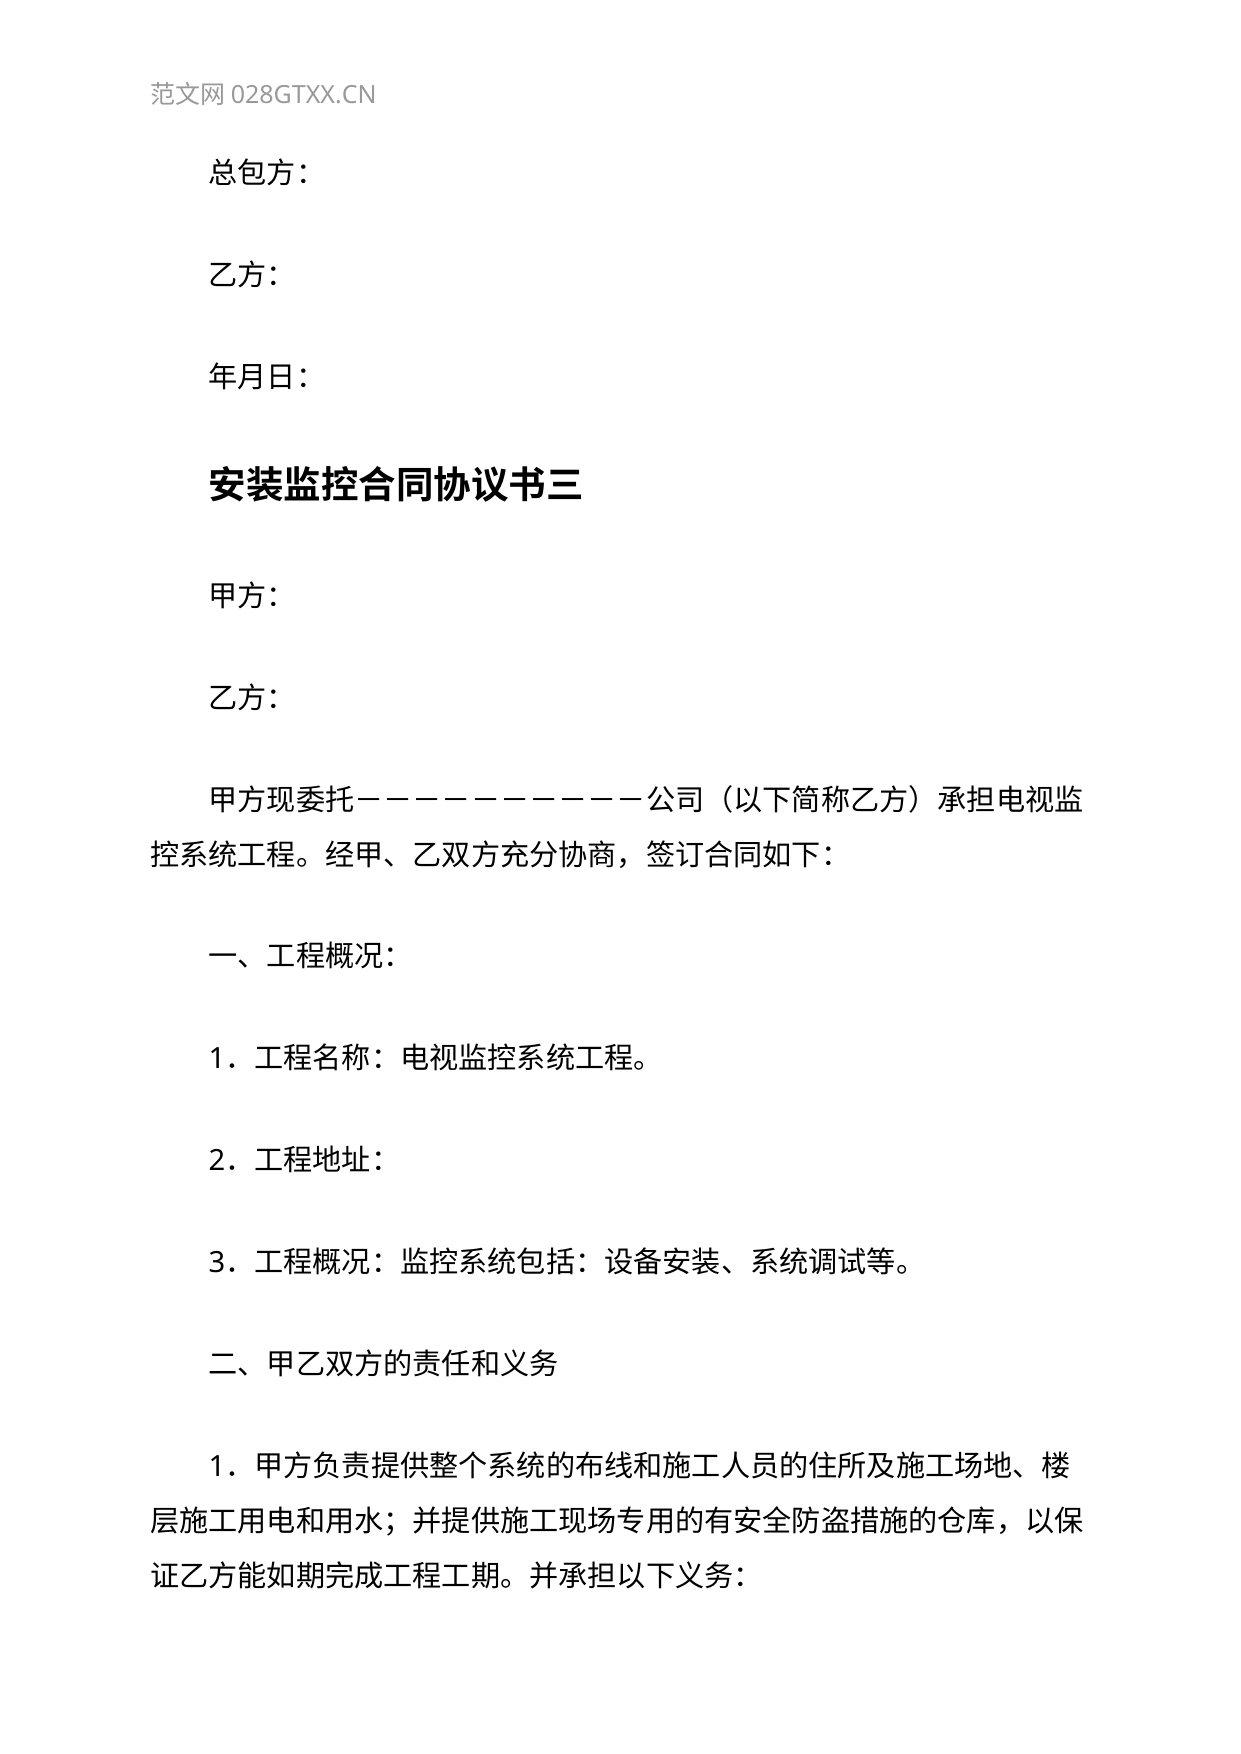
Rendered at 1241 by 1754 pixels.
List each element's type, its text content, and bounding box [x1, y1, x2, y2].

text 二、甲乙双方的责任和义务 [150, 1341, 1090, 1383]
text 1．工程名称：电视监控系统工程。 [150, 1035, 1090, 1077]
text 3．工程概况：监控系统包括：设备安装、系统调试等。 [150, 1239, 1090, 1281]
text 安装监控合同协议书三 [150, 455, 1090, 509]
text 乙方： [150, 674, 1090, 717]
text 甲方现委托－－－－－－－－－－公司（以下简称乙方）承担电视监控系统工程。经甲、乙双方充分协商，签订合同如下： [150, 776, 1090, 873]
text 甲方： [150, 573, 1090, 615]
text 总包方： [150, 150, 1090, 192]
text 年月日： [150, 353, 1090, 396]
text 2．工程地址： [150, 1137, 1090, 1179]
text 1．甲方负责提供整个系统的布线和施工人员的住所及施工场地、楼层施工用电和用水；并提供施工现场专用的有安全防盗措施的仓库，以保证乙方能如期完成工程工期。并承担以下义务： [150, 1442, 1090, 1594]
text 乙方： [150, 252, 1090, 294]
text 一、工程概况： [150, 933, 1090, 975]
